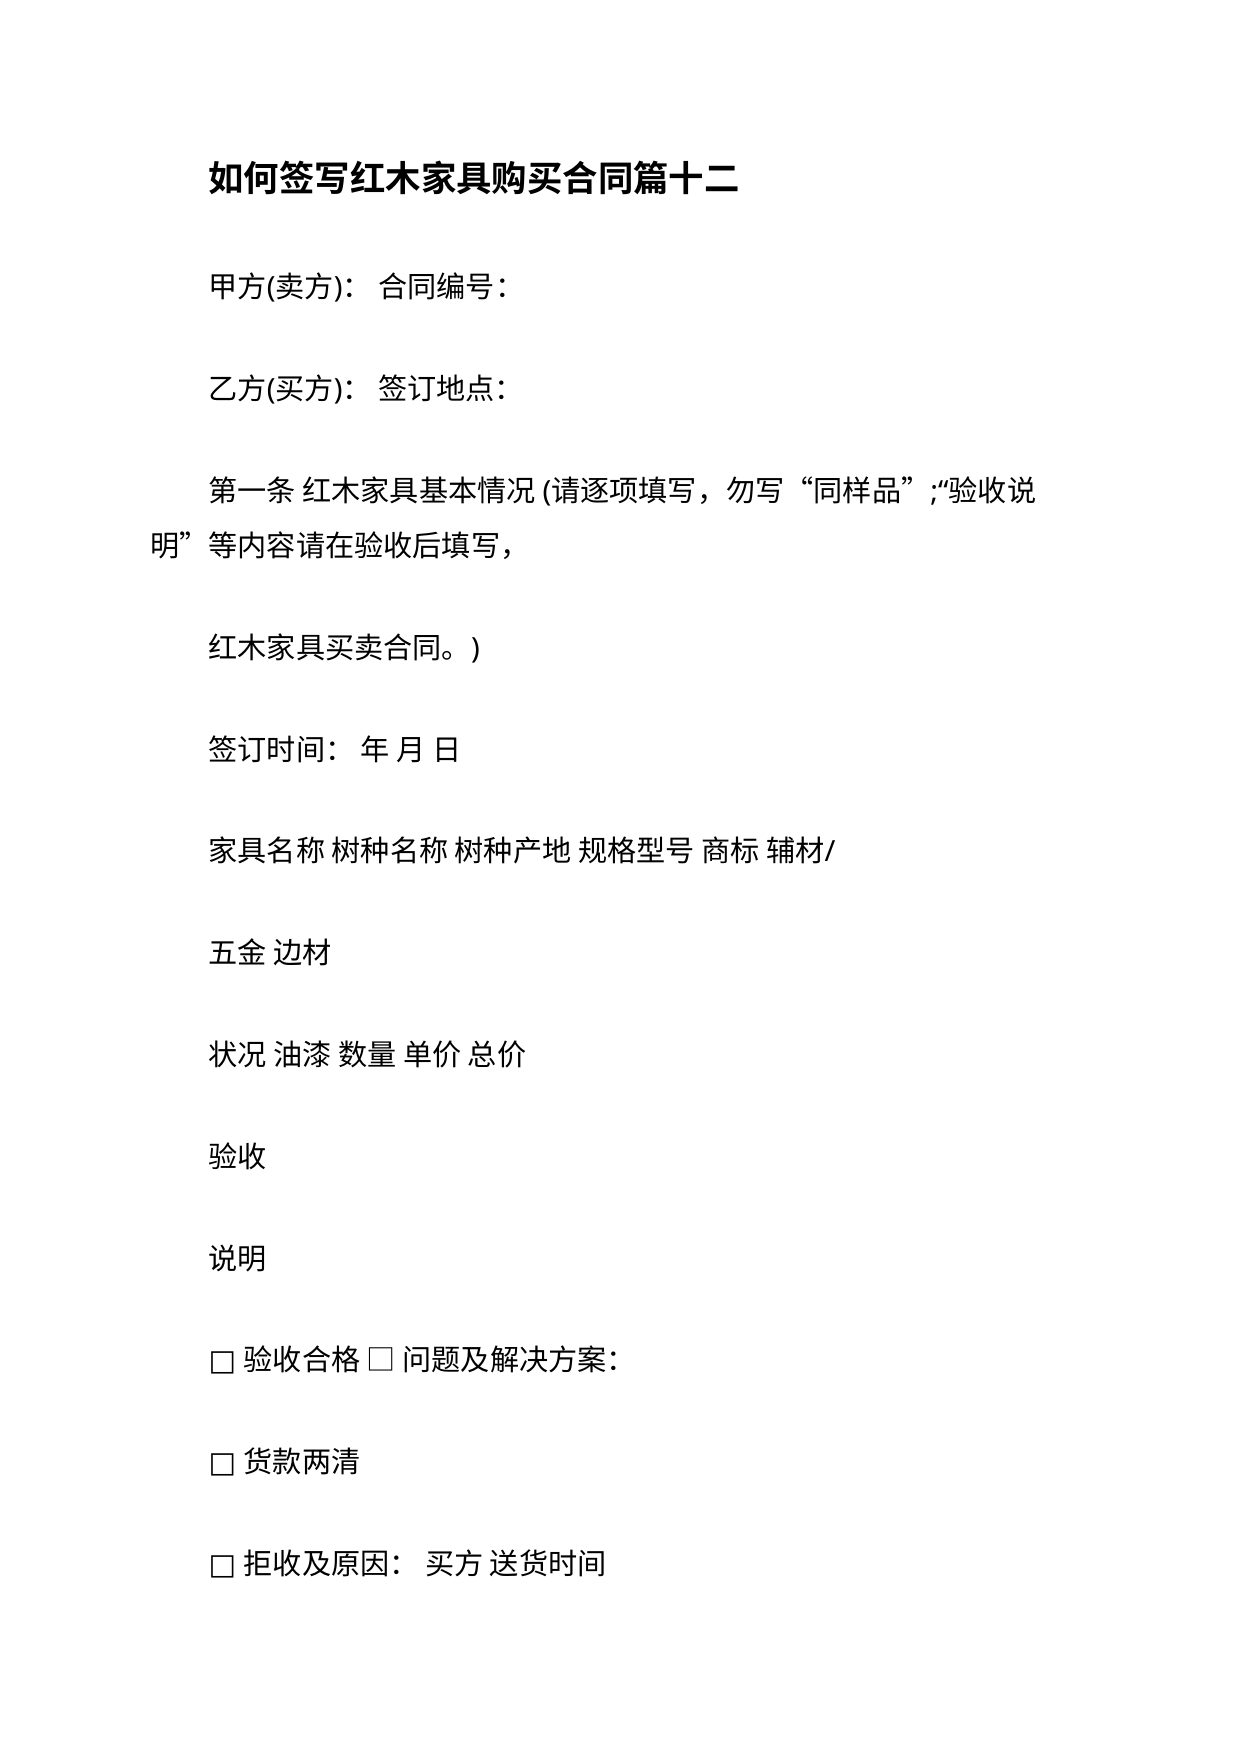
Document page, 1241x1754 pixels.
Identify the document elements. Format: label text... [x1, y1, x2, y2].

text 乙方(买方)： 签订地点： [150, 365, 1090, 408]
text 甲方(卖方)： 合同编号： [150, 263, 1090, 306]
text 签订时间： 年 月 日 [150, 726, 1090, 768]
text □ 货款两清 [150, 1439, 1090, 1481]
text □ 拒收及原因： 买方 送货时间 [150, 1541, 1090, 1583]
text 家具名称 树种名称 树种产地 规格型号 商标 辅材/ [150, 828, 1090, 870]
text 验收 [150, 1133, 1090, 1176]
text 如何签写红木家具购买合同篇十二 [150, 150, 1090, 201]
text 说明 [150, 1235, 1090, 1277]
text 状况 油漆 数量 单价 总价 [150, 1032, 1090, 1074]
text 第一条 红木家具基本情况 (请逐项填写，勿写“同样品”;“验收说明”等内容请在验收后填写， [150, 467, 1090, 565]
text 红木家具买卖合同。) [150, 624, 1090, 667]
text □ 验收合格 □ 问题及解决方案： [150, 1337, 1090, 1379]
text 五金 边材 [150, 930, 1090, 972]
